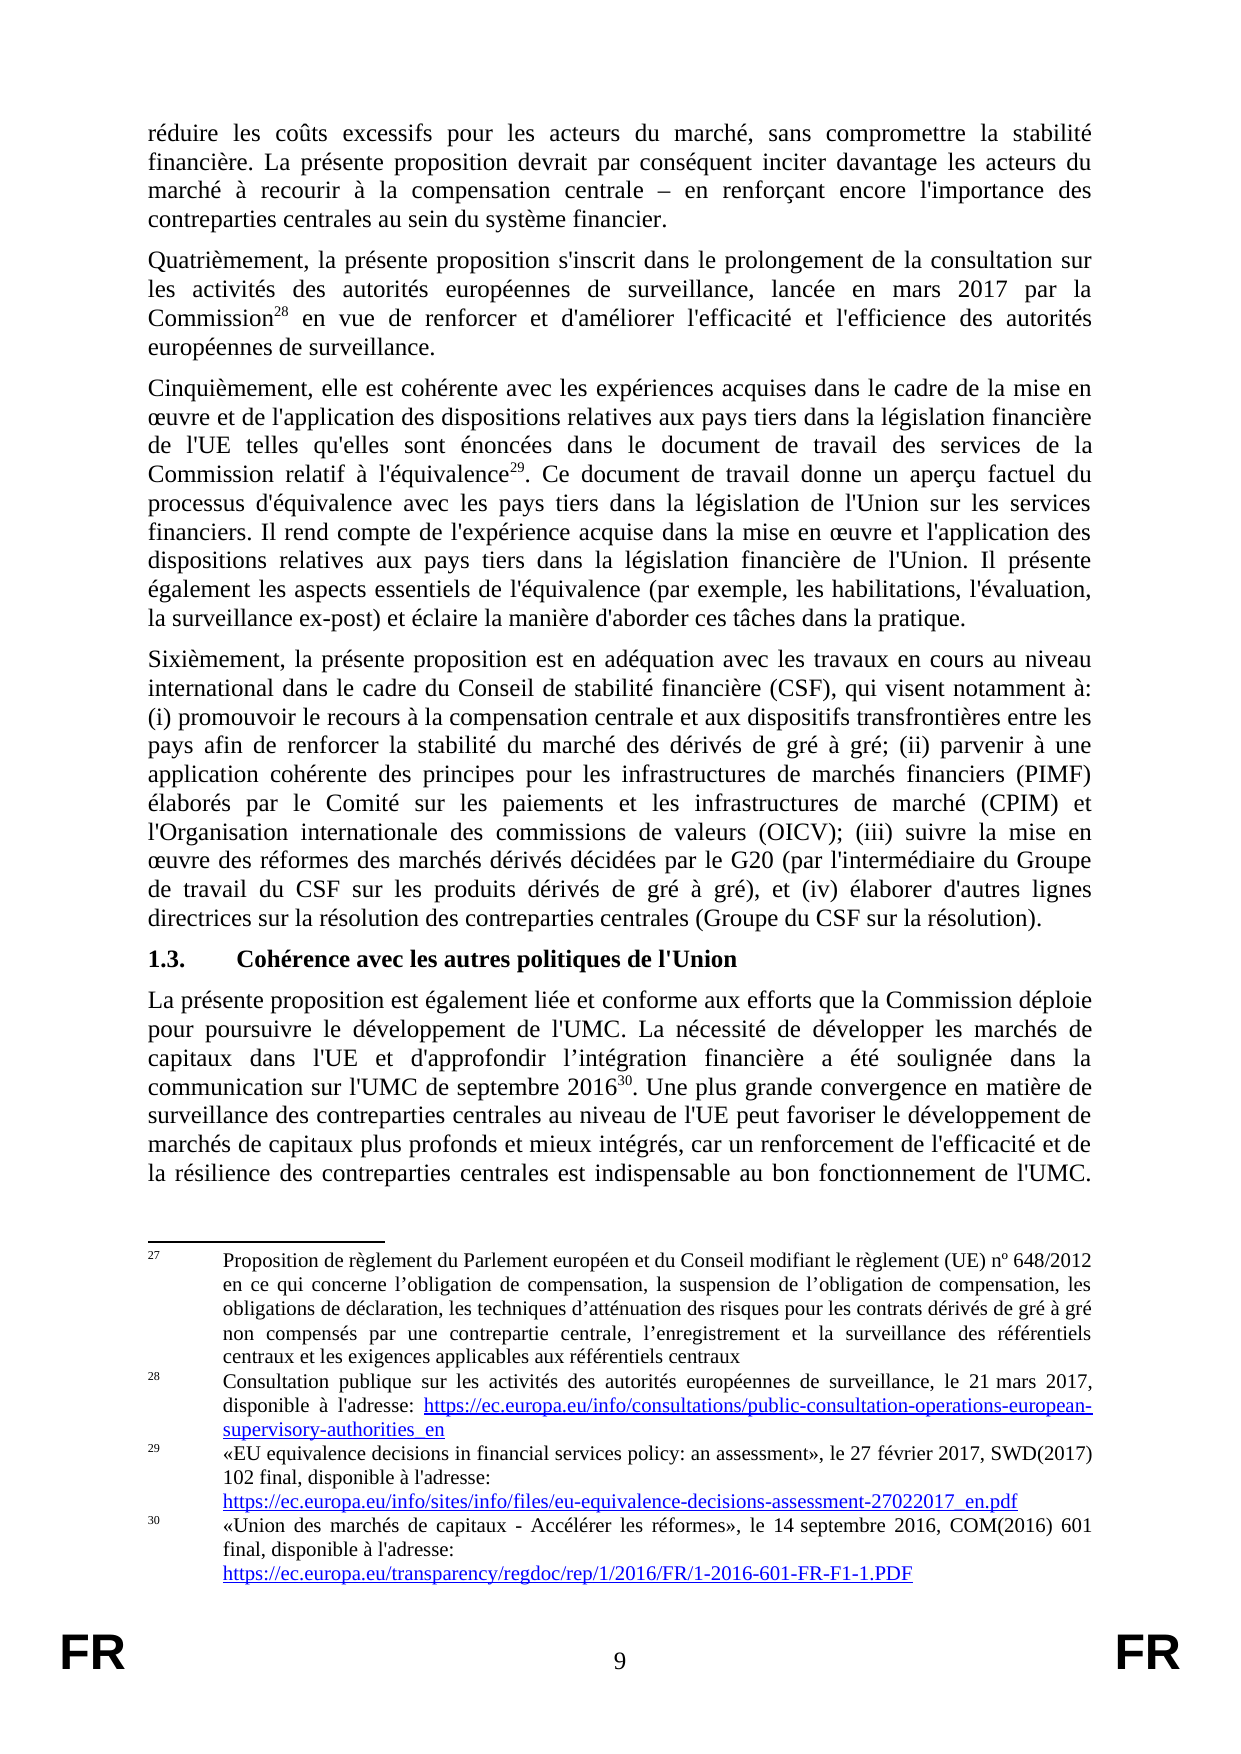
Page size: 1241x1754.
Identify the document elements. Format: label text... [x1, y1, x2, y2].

text La présente proposition est également liée et conforme aux efforts que la Commission déploie pour poursuivre le développement de l'UMC. La nécessité de développer les marchés de capitaux dans l'UE et d'approfondir l’intégration financière a été soulignée dans la communication sur l'UMC de septembre 2016. Une plus grande convergence en matière de surveillance des contreparties centrales au niveau de l'UE peut favoriser le développement de marchés de capitaux plus profonds et mieux intégrés, car un renforcement de l'efficacité et de la résilience des contreparties centrales est indispensable au bon fonctionnement de l'UMC. Pour ce faire, la communication sur l'examen à mi-parcours de l'UMC, adoptée par la Commission le 8 juin 2017, préconise de renforcer les compétences de l'AEMF afin de promouvoir une surveillance cohérente dans l'ensemble de l'Union et au-delà. Inversement, l'émergence de marchés financiers plus grands et plus liquides résultant de l'UMC se traduira par un nombre encore plus important d'opérations compensées via des contreparties centrales et renforcera leur importance systémique. Étant donné le potentiel d'accroissement du nombre de ces opérations ainsi que les possibilités actuelles d'arbitrage réglementaire et prudentiel, d'autres améliorations du cadre de surveillance sont nécessaires pour garantir la solidité et la stabilité de l'UMC. [148, 986, 1093, 1187]
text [148, 118, 1093, 233]
text Sixièmement, la présente proposition est en adéquation avec les travaux en cours au niveau international dans le cadre du Conseil de stabilité financière (CSF), qui visent notamment à: (i) promouvoir le recours à la compensation centrale et aux dispositifs transfrontières entre les pays afin de renforcer la stabilité du marché des dérivés de gré à gré; (ii) parvenir à une application cohérente des principes pour les infrastructures de marchés financiers (PIMF) élaborés par le Comité sur les paiements et les infrastructures de marché (CPIM) et l'Organisation internationale des commissions de valeurs (OICV); (iii) suivre la mise en œuvre des réformes des marchés dérivés décidées par le G20 (par l'intermédiaire du Groupe de travail du CSF sur les produits dérivés de gré à gré), et (iv) élaborer d'autres lignes directrices sur la résolution des contreparties centrales (Groupe du CSF sur la résolution). [148, 644, 1093, 932]
text Quatrièmement, la présente proposition s'inscrit dans le prolongement de la consultation sur les activités des autorités européennes de surveillance, lancée en mars 2017 par la Commission en vue de renforcer et d'améliorer l'efficacité et l'efficience des autorités européennes de surveillance. [148, 246, 1093, 361]
text Cinquièmement, elle est cohérente avec les expériences acquises dans le cadre de la mise en œuvre et de l'application des dispositions relatives aux pays tiers dans la législation financière de l'UE telles qu'elles sont énoncées dans le document de travail des services de la Commission relatif à l'équivalence. Ce document de travail donne un aperçu factuel du processus d'équivalence avec les pays tiers dans la législation de l'Union sur les services financiers. Il rend compte de l'expérience acquise dans la mise en œuvre et l'application des dispositions relatives aux pays tiers dans la législation financière de l'Union. Il présente également les aspects essentiels de l'équivalence (par exemple, les habilitations, l'évaluation, la surveillance ex-post) et éclaire la manière d'aborder ces tâches dans la pratique. [148, 373, 1093, 632]
subtitle 1.3. Cohérence avec les autres politiques de l'Union [148, 944, 1093, 973]
